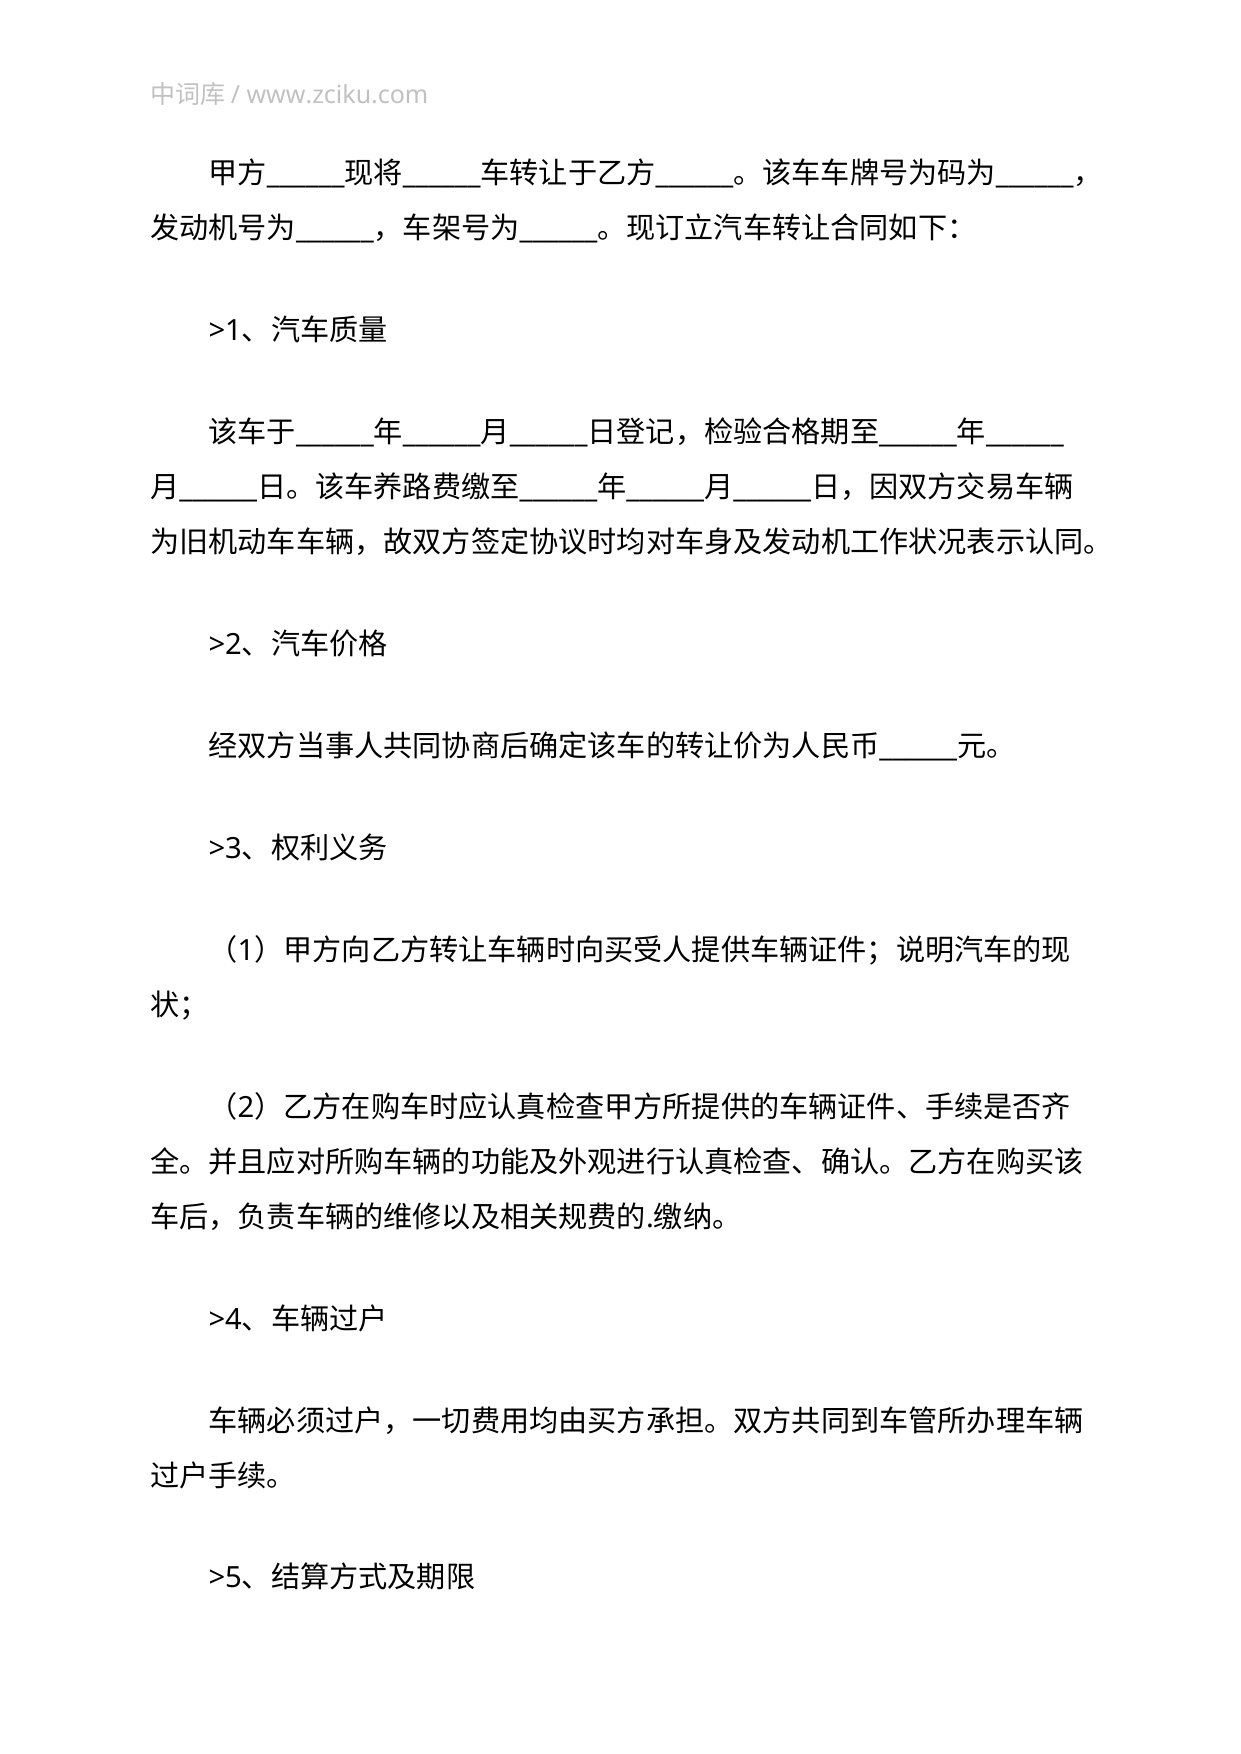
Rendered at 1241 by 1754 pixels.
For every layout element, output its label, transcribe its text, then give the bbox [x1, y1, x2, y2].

text >1、汽车质量 [150, 307, 1090, 349]
text 经双方当事人共同协商后确定该车的转让价为人民币______元。 [150, 723, 1090, 765]
text （2）乙方在购车时应认真检查甲方所提供的车辆证件、手续是否齐全。并且应对所购车辆的功能及外观进行认真检查、确认。乙方在购买该车后，负责车辆的维修以及相关规费的.缴纳。 [150, 1083, 1090, 1236]
text >3、权利义务 [150, 825, 1090, 867]
text 车辆必须过户，一切费用均由买方承担。双方共同到车管所办理车辆过户手续。 [150, 1397, 1090, 1494]
text 甲方______现将______车转让于乙方______。该车车牌号为码为______，发动机号为______，车架号为______。现订立汽车转让合同如下： [150, 150, 1090, 247]
text >4、车辆过户 [150, 1295, 1090, 1338]
text 该车于______年______月______日登记，检验合格期至______年______月______日。该车养路费缴至______年______月______日，因双方交易车辆为旧机动车车辆，故双方签定协议时均对车身及发动机工作状况表示认同。 [150, 409, 1090, 561]
text >2、汽车价格 [150, 621, 1090, 663]
text （1）甲方向乙方转让车辆时向买受人提供车辆证件；说明汽车的现状； [150, 927, 1090, 1024]
text >5、结算方式及期限 [150, 1554, 1090, 1596]
